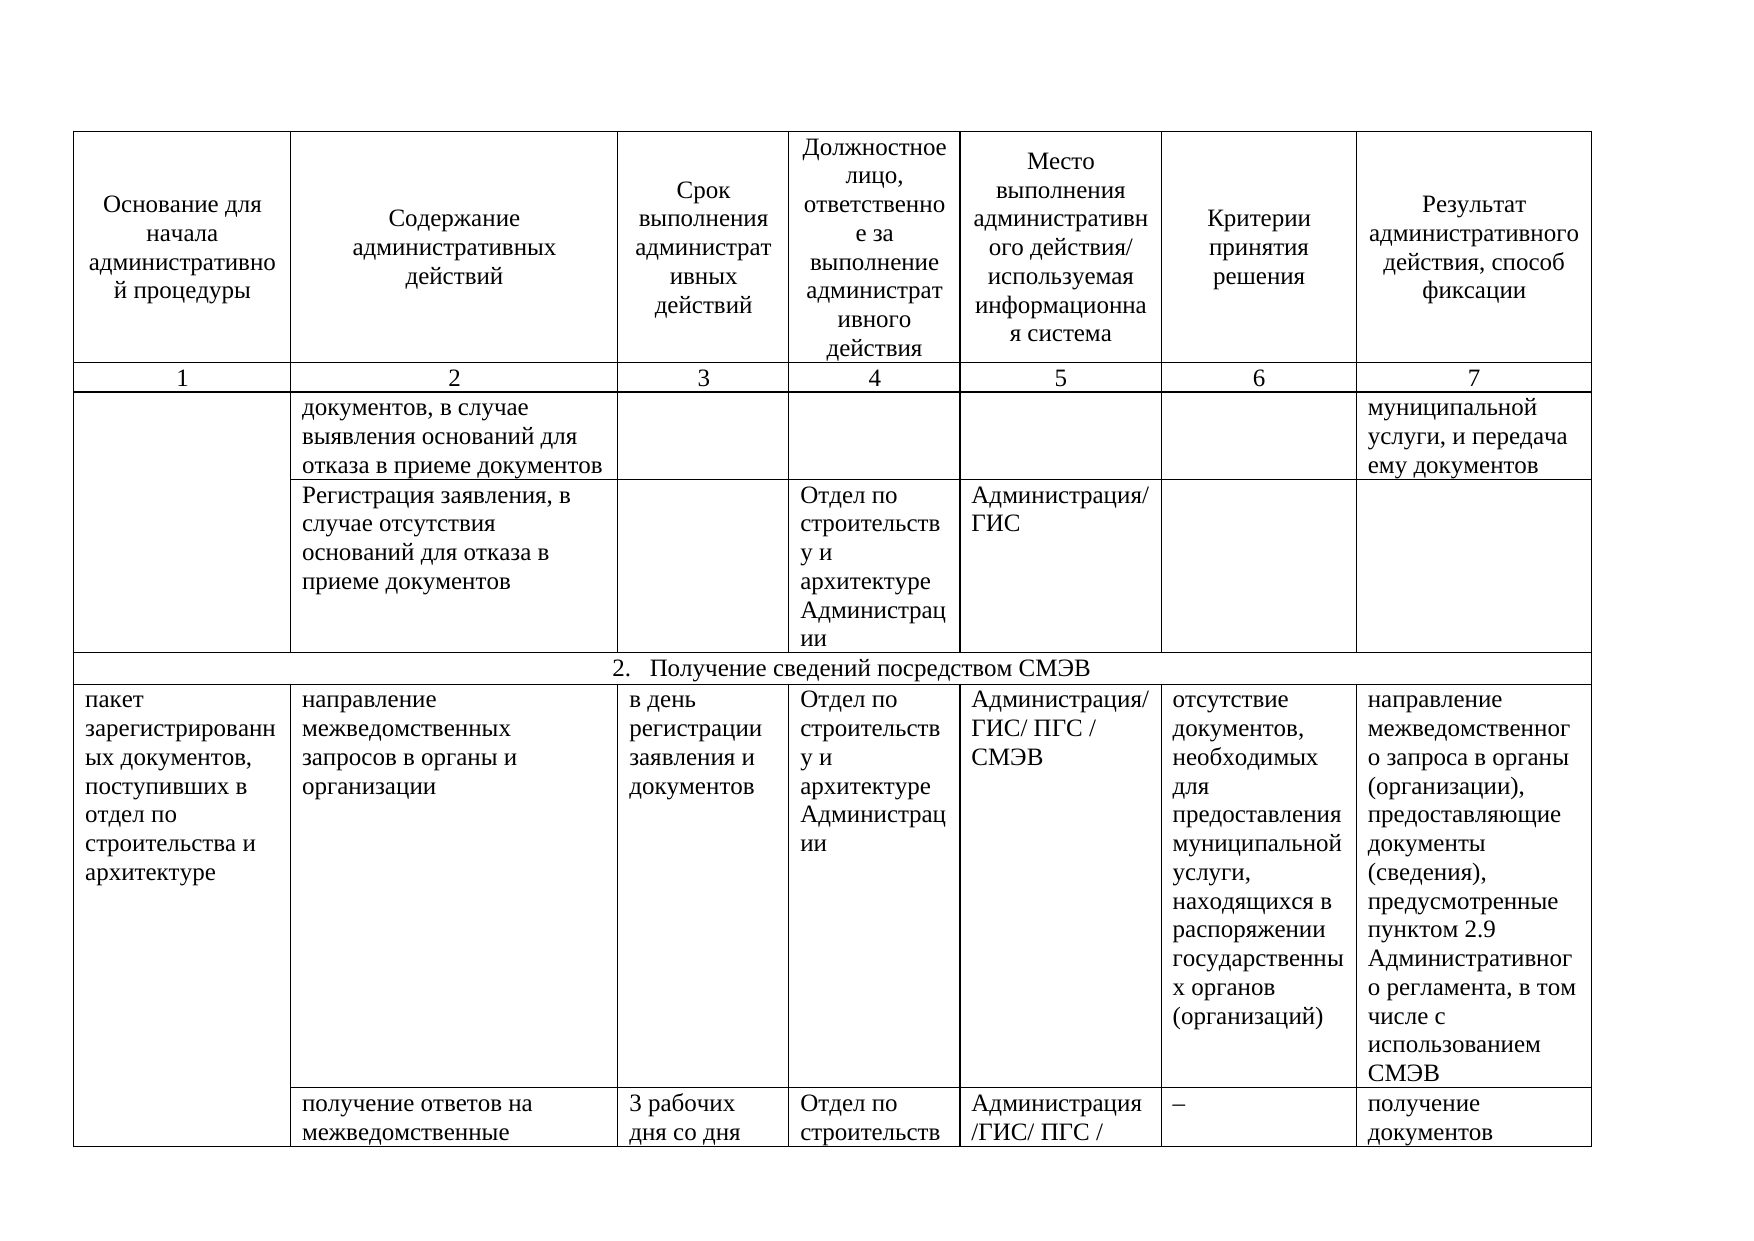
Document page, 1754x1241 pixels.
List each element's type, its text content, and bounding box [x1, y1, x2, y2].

table_cell 7 [1357, 363, 1591, 391]
table_cell 2 [291, 363, 617, 391]
table_cell [618, 480, 788, 652]
table_cell 4 [789, 363, 959, 391]
table_header Результат административного действия, способ фиксации [1357, 132, 1591, 362]
table_header Содержание административных действий [291, 132, 617, 362]
table_cell получение ответов на межведомственные запросы, формирование полного комплекта документов [291, 1088, 617, 1146]
table_cell 5 [961, 363, 1161, 391]
table_header Срок выполнения административных действий [618, 132, 788, 362]
table_cell пакет зарегистрированных документов, поступивших в отдел по строительства и архитектуре [74, 685, 290, 1146]
table_cell Администрация/ГИС [961, 480, 1161, 652]
table_cell – [1162, 1088, 1356, 1146]
table_cell 6 [1162, 363, 1356, 391]
table_cell Отдел по строительству и архитектуре Администрации [789, 480, 959, 652]
table_cell Получение сведений посредством СМЭВ [74, 653, 1591, 683]
table_cell в день регистрации заявления и документов [618, 685, 788, 1087]
table_header Критерии принятия решения [1162, 132, 1356, 362]
table_header Основание для начала административной процедуры [74, 132, 290, 362]
table_cell [1357, 480, 1591, 652]
table_cell Регистрация заявления, в случае отсутствия оснований для отказа в приеме документов [291, 480, 617, 652]
table_cell 3 [618, 363, 788, 391]
table_cell [1162, 480, 1356, 652]
table_header Должностное лицо, ответственное за выполнение административного действия [789, 132, 959, 362]
table_cell Принятие решения об отказе в приеме документов, в случае выявления оснований для отказа в приеме документов [291, 393, 617, 479]
table_header Место выполнения административного действия/ используемая информационная система [961, 132, 1161, 362]
table_cell получение документов (сведений), необходимых для предоставления государственной (муниципальной) услуги [1357, 1088, 1591, 1146]
table_cell Отдел по строительству и архитектуре Администрации [789, 1088, 959, 1146]
table_cell Администрация/ГИС/ ПГС / СМЭВ [961, 685, 1161, 1087]
table_cell отсутствие документов, необходимых для предоставления муниципальной услуги, находящихся в распоряжении государственных органов (организаций) [1162, 685, 1356, 1087]
table_cell направление межведомственных запросов в органы и организации [291, 685, 617, 1087]
table_cell Отдел по строительству и архитектуре Администрации [789, 685, 959, 1087]
table_cell Администрация /ГИС/ ПГС / СМЭВ [961, 1088, 1161, 1146]
table_cell 1 [74, 363, 290, 391]
table_cell направление межведомственного запроса в органы (организации), предоставляющие документы (сведения), предусмотренные пунктом 2.9 Административного регламента, в том числе с использованием СМЭВ [1357, 685, 1591, 1087]
